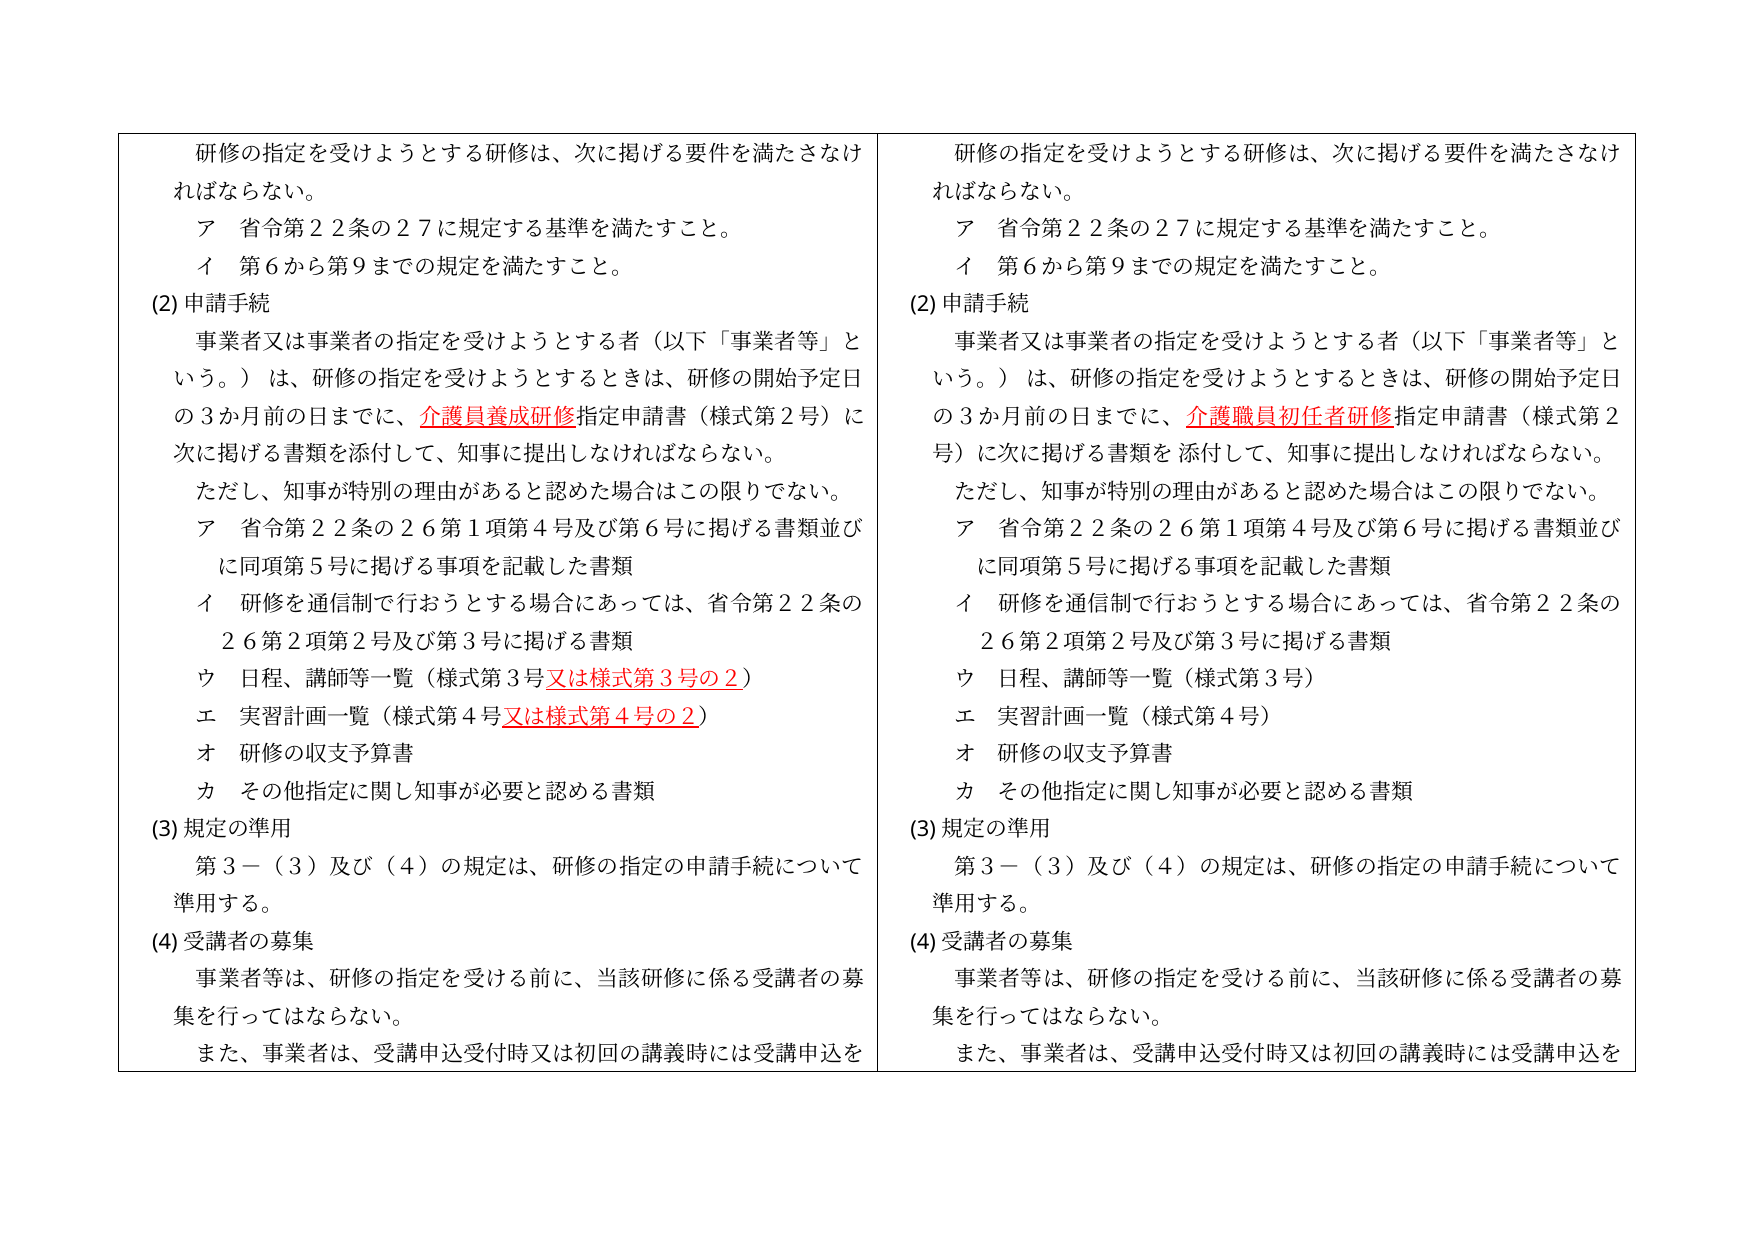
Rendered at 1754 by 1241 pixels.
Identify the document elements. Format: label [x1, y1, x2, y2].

table_cell [878, 134, 1635, 1071]
table_cell [119, 134, 877, 1071]
